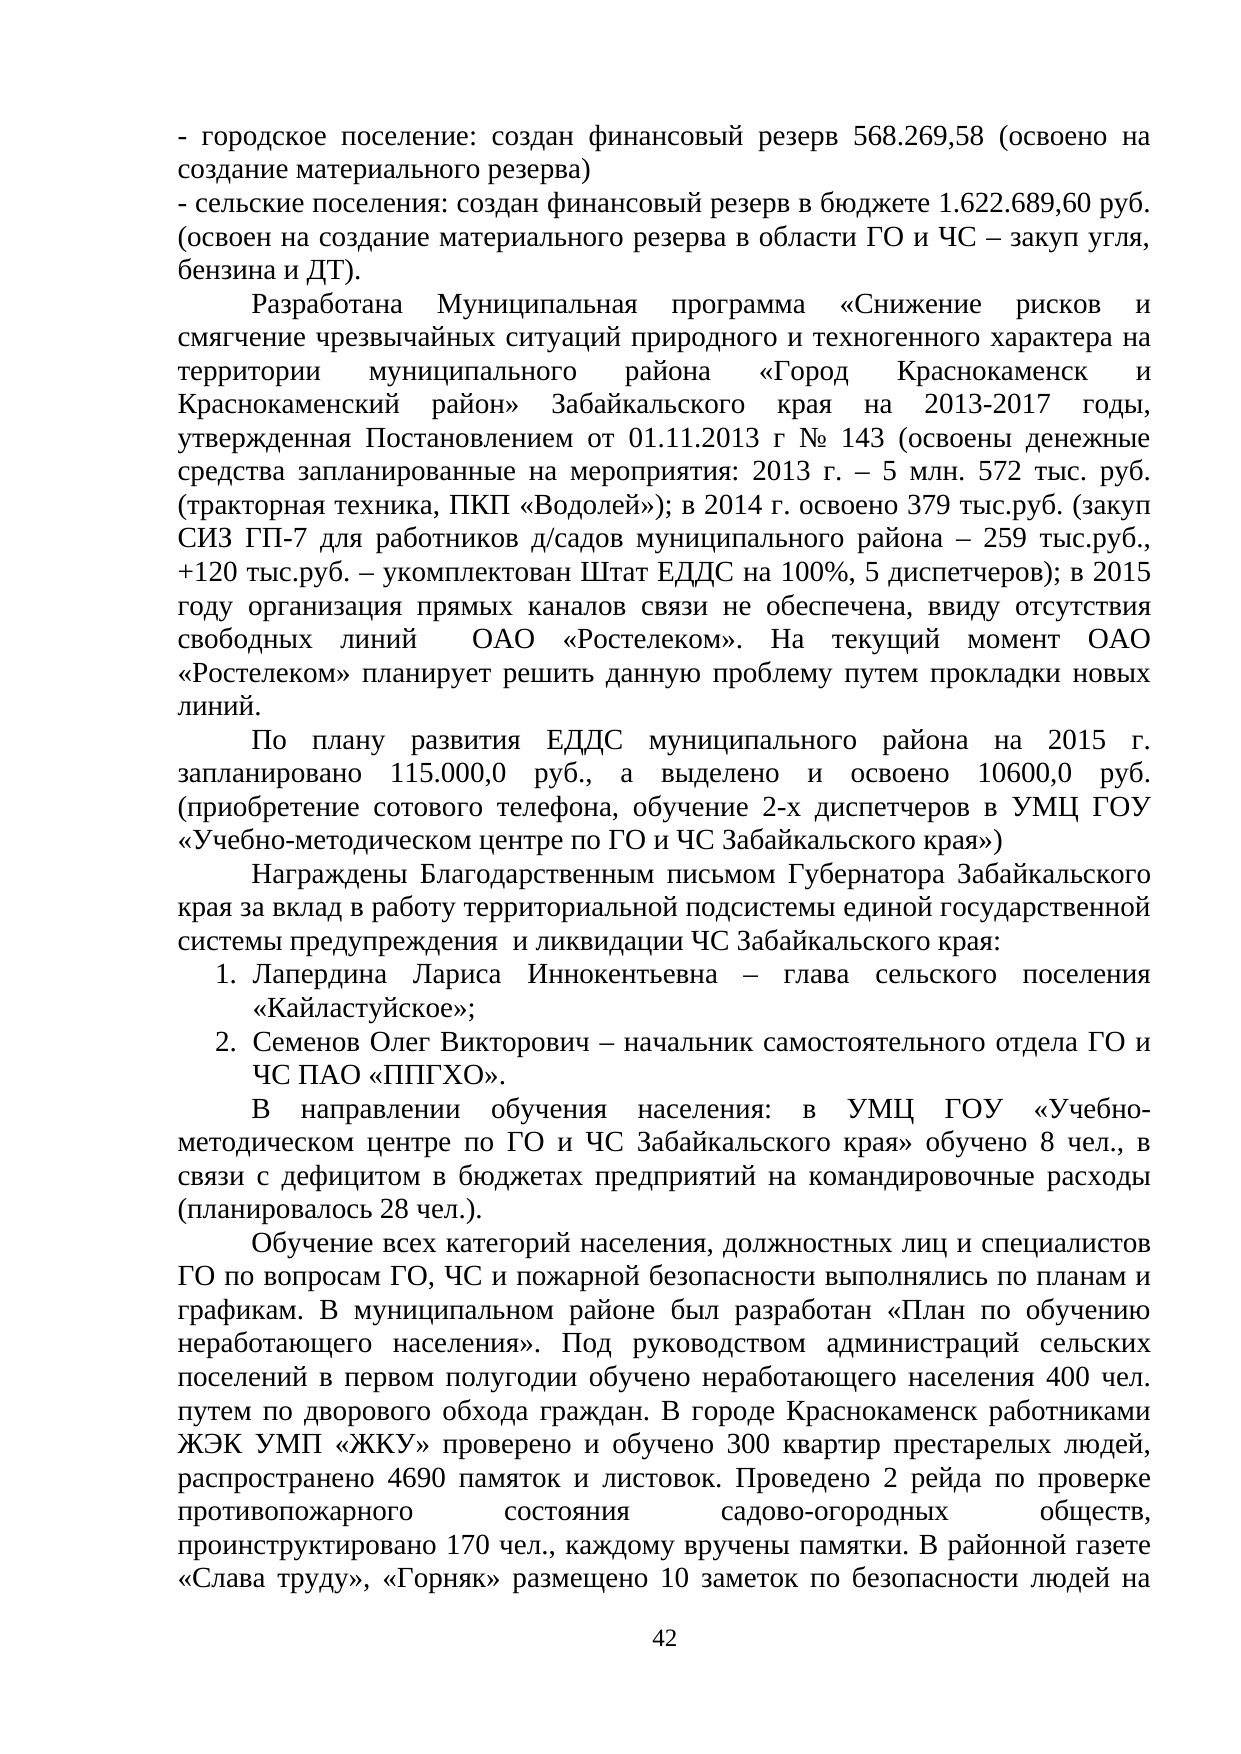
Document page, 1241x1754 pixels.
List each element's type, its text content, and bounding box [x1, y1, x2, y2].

text Награждены Благодарственным письмом Губернатора Забайкальского края за вклад в работу территориальной подсистемы единой государственной системы предупреждения и ликвидации ЧС Забайкальского края: [177, 856, 1152, 957]
text Разработана Муниципальная программа «Снижение рисков и смягчение чрезвычайных ситуаций природного и техногенного характера на территории муниципального района «Город Краснокаменск и Краснокаменский район» Забайкальского края на 2013-2017 годы, утвержденная Постановлением от 01.11.2013 г № 143 (освоены денежные средства запланированные на мероприятия: 2013 г. – 5 млн. 572 тыс. руб. (тракторная техника, ПКП «Водолей»); в 2014 г. освоено 379 тыс.руб. (закуп СИЗ ГП-7 для работников д/садов муниципального района – 259 тыс.руб., +120 тыс.руб. – укомплектован Штат ЕДДС на 100%, 5 диспетчеров); в 2015 году организация прямых каналов связи не обеспечена, ввиду отсутствия свободных линий ОАО «Ростелеком». На текущий момент ОАО «Ростелеком» планирует решить данную проблему путем прокладки новых линий. [177, 286, 1152, 722]
text - сельские поселения: создан финансовый резерв в бюджете 1.622.689,60 руб. (освоен на создание материального резерва в области ГО и ЧС – закуп угля, бензина и ДТ). [177, 185, 1152, 286]
list Лапердина Лариса Иннокентьевна – глава сельского поселения «Кайластуйское»; [215, 957, 1152, 1024]
text - городское поселение: создан финансовый резерв 568.269,58 (освоено на создание материального резерва) [177, 118, 1152, 185]
text По плану развития ЕДДС муниципального района на 2015 г. запланировано 115.000,0 руб., а выделено и освоено 10600,0 руб. (приобретение сотового телефона, обучение 2-х диспетчеров в УМЦ ГОУ «Учебно-методическом центре по ГО и ЧС Забайкальского края») [177, 722, 1152, 856]
text В направлении обучения населения: в УМЦ ГОУ «Учебно-методическом центре по ГО и ЧС Забайкальского края» обучено 8 чел., в связи с дефицитом в бюджетах предприятий на командировочные расходы (планировалось 28 чел.). [177, 1091, 1152, 1225]
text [177, 1225, 1152, 1594]
list Семенов Олег Викторович – начальник самостоятельного отдела ГО и ЧС ПАО «ППГХО». [215, 1024, 1152, 1091]
